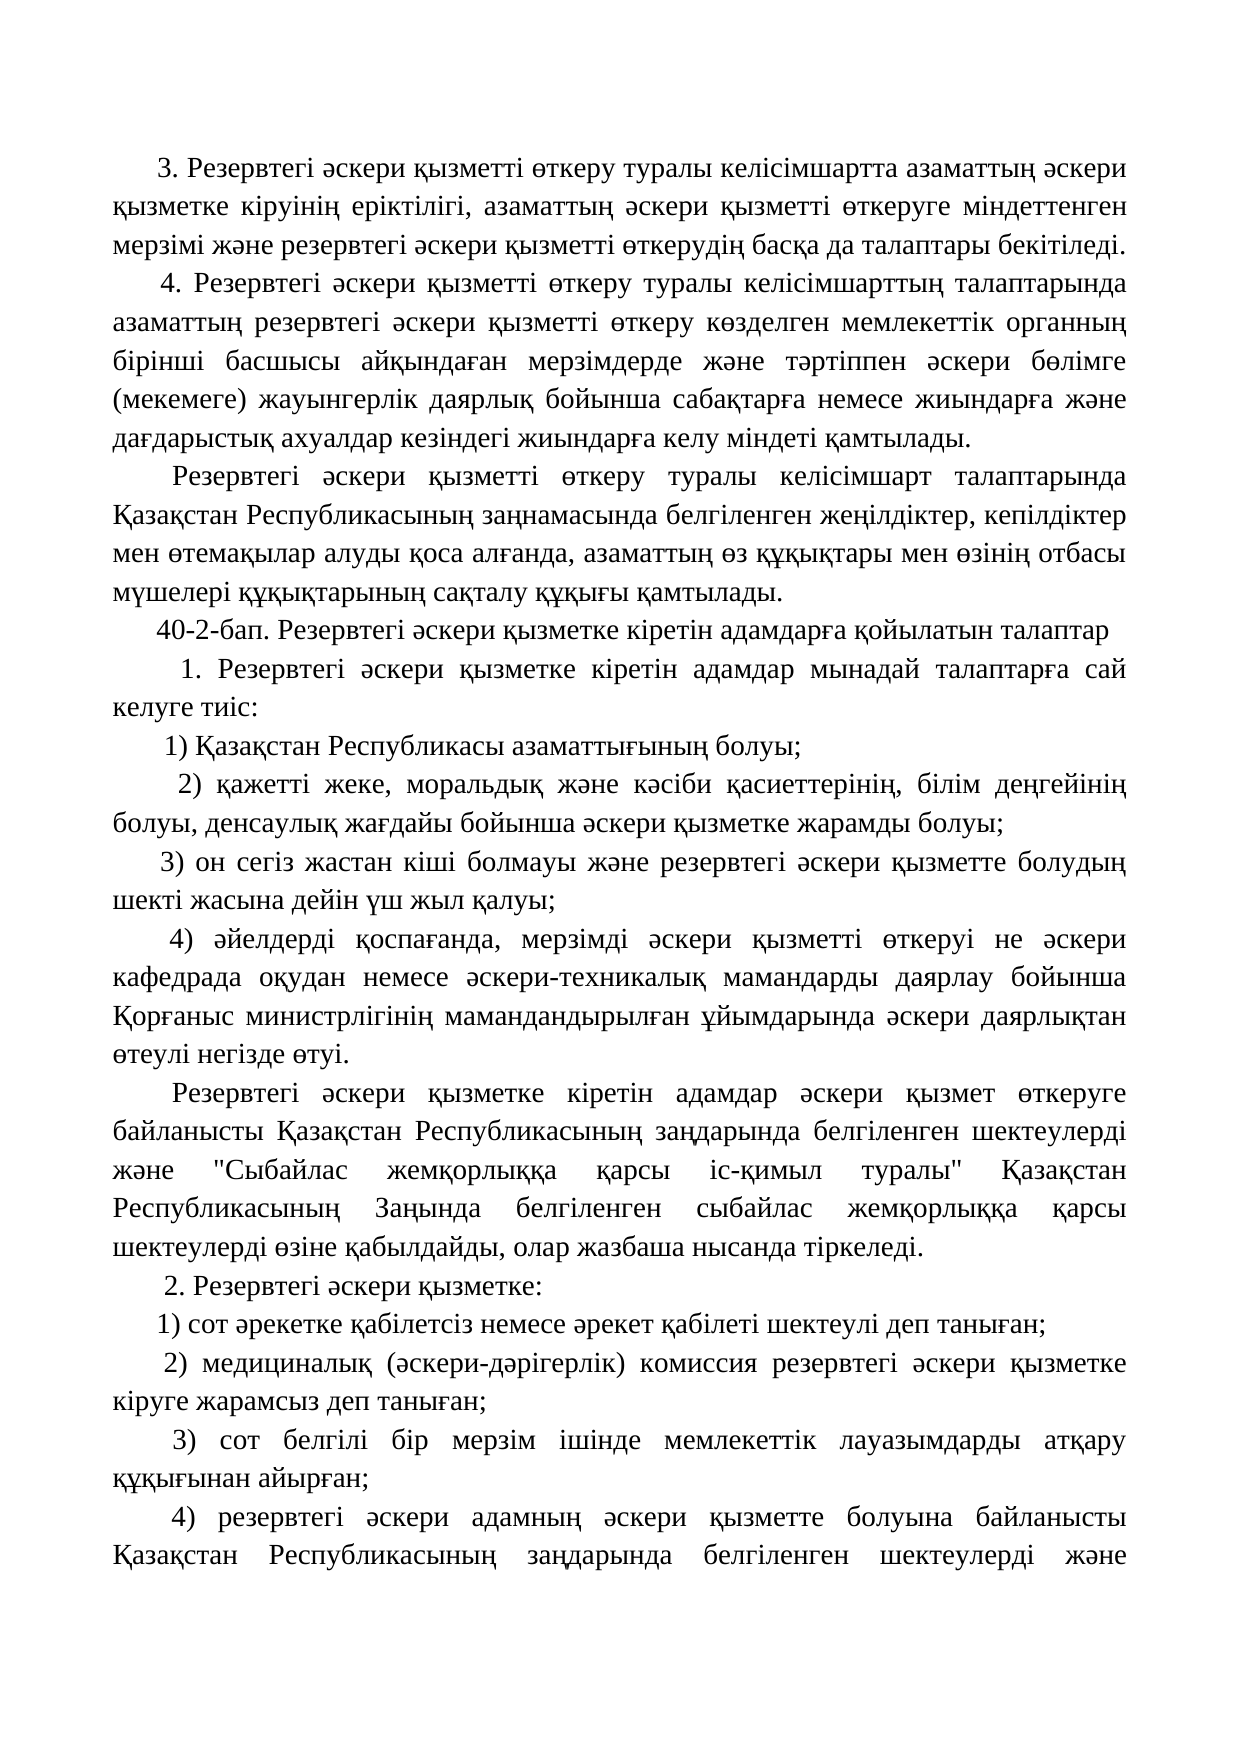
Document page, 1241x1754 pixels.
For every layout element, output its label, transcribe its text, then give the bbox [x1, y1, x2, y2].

text 3) сот белгілі бір мерзім ішінде мемлекеттік лауазымдарды атқару құқығынан айырған; [112, 1422, 1128, 1494]
text 4. Резервтегі әскери қызметті өткеру туралы келісімшарттың талаптарында азаматтың резервтегі әскери қызметті өткеру көзделген мемлекеттік органның бірінші басшысы айқындаған мерзімдерде және тәртіппен әскери бөлімге (мекемеге) жауынгерлік даярлық бойынша сабақтарға немесе жиындарға және дағдарыстық ахуалдар кезіндегі жиындарға келу міндеті қамтылады. [112, 266, 1128, 453]
text 4) әйелдерді қоспағанда, мерзімді әскери қызметті өткеруі не әскери кафедрада оқудан немесе әскери-техникалық мамандарды даярлау бойынша Қорғаныс министрлігінің мамандандырылған ұйымдарында әскери даярлықтан өтеулі негізде өтуі. [112, 921, 1128, 1070]
text 1) сот əрекетке қабiлетсiз немесе əрекет қабілеті шектеулi деп таныған; [112, 1306, 1128, 1340]
text 40-2-бап. Резервтегі әскери қызметке кіретін адамдарға қойылатын талаптар [112, 612, 1128, 646]
text 1. Резервтегі әскери қызметке кіретін адамдар мынадай талаптарға сай келуге тиіс: [112, 651, 1128, 723]
text Резервтегі әскери қызметті өткеру туралы келісімшарт талаптарында Қазақстан Республикасының заңнамасында белгіленген жеңілдіктер, кепілдіктер мен өтемақылар алуды қоса алғанда, азаматтың өз құқықтары мен өзінің отбасы мүшелері құқықтарының сақталу құқығы қамтылады. [112, 458, 1128, 607]
text 1) Қазақстан Республикасы азаматтығының болуы; [112, 728, 1128, 762]
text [112, 1499, 1128, 1571]
text 3) он сегіз жастан кіші болмауы және резервтегі әскери қызметте болудың шекті жасына дейін үш жыл қалуы; [112, 844, 1128, 916]
text Резервтегі әскери қызметке кіретін адамдар əскери қызмет өткеруге байланысты Қазақстан Республикасының заңдарында белгіленген шектеулерді жəне "Сыбайлас жемқорлыққа қарсы іс-қимыл туралы" Қазақстан Республикасының Заңында белгіленген сыбайлас жемқорлыққа қарсы шектеулерді өзіне қабылдайды, олар жазбаша нысанда тіркеледі. [112, 1075, 1128, 1263]
text 2) медициналық (әскери-дәрігерлік) комиссия резервтегі әскери қызметке кіруге жарамсыз деп таныған; [112, 1345, 1128, 1417]
text 3. Резервтегі әскери қызметті өткеру туралы келісімшартта азаматтың әскери қызметке кіруінің еріктілігі, азаматтың әскери қызметті өткеруге міндеттенген мерзімі және резервтегі әскери қызметті өткерудің басқа да талаптары бекітіледі. [112, 150, 1128, 261]
text 2. Резервтегі әскери қызметке: [112, 1268, 1128, 1301]
text 2) қажетті жеке, моральдық және кәсіби қасиеттерінің, білім деңгейінің болуы, денсаулық жағдайы бойынша әскери қызметке жарамды болуы; [112, 767, 1128, 839]
